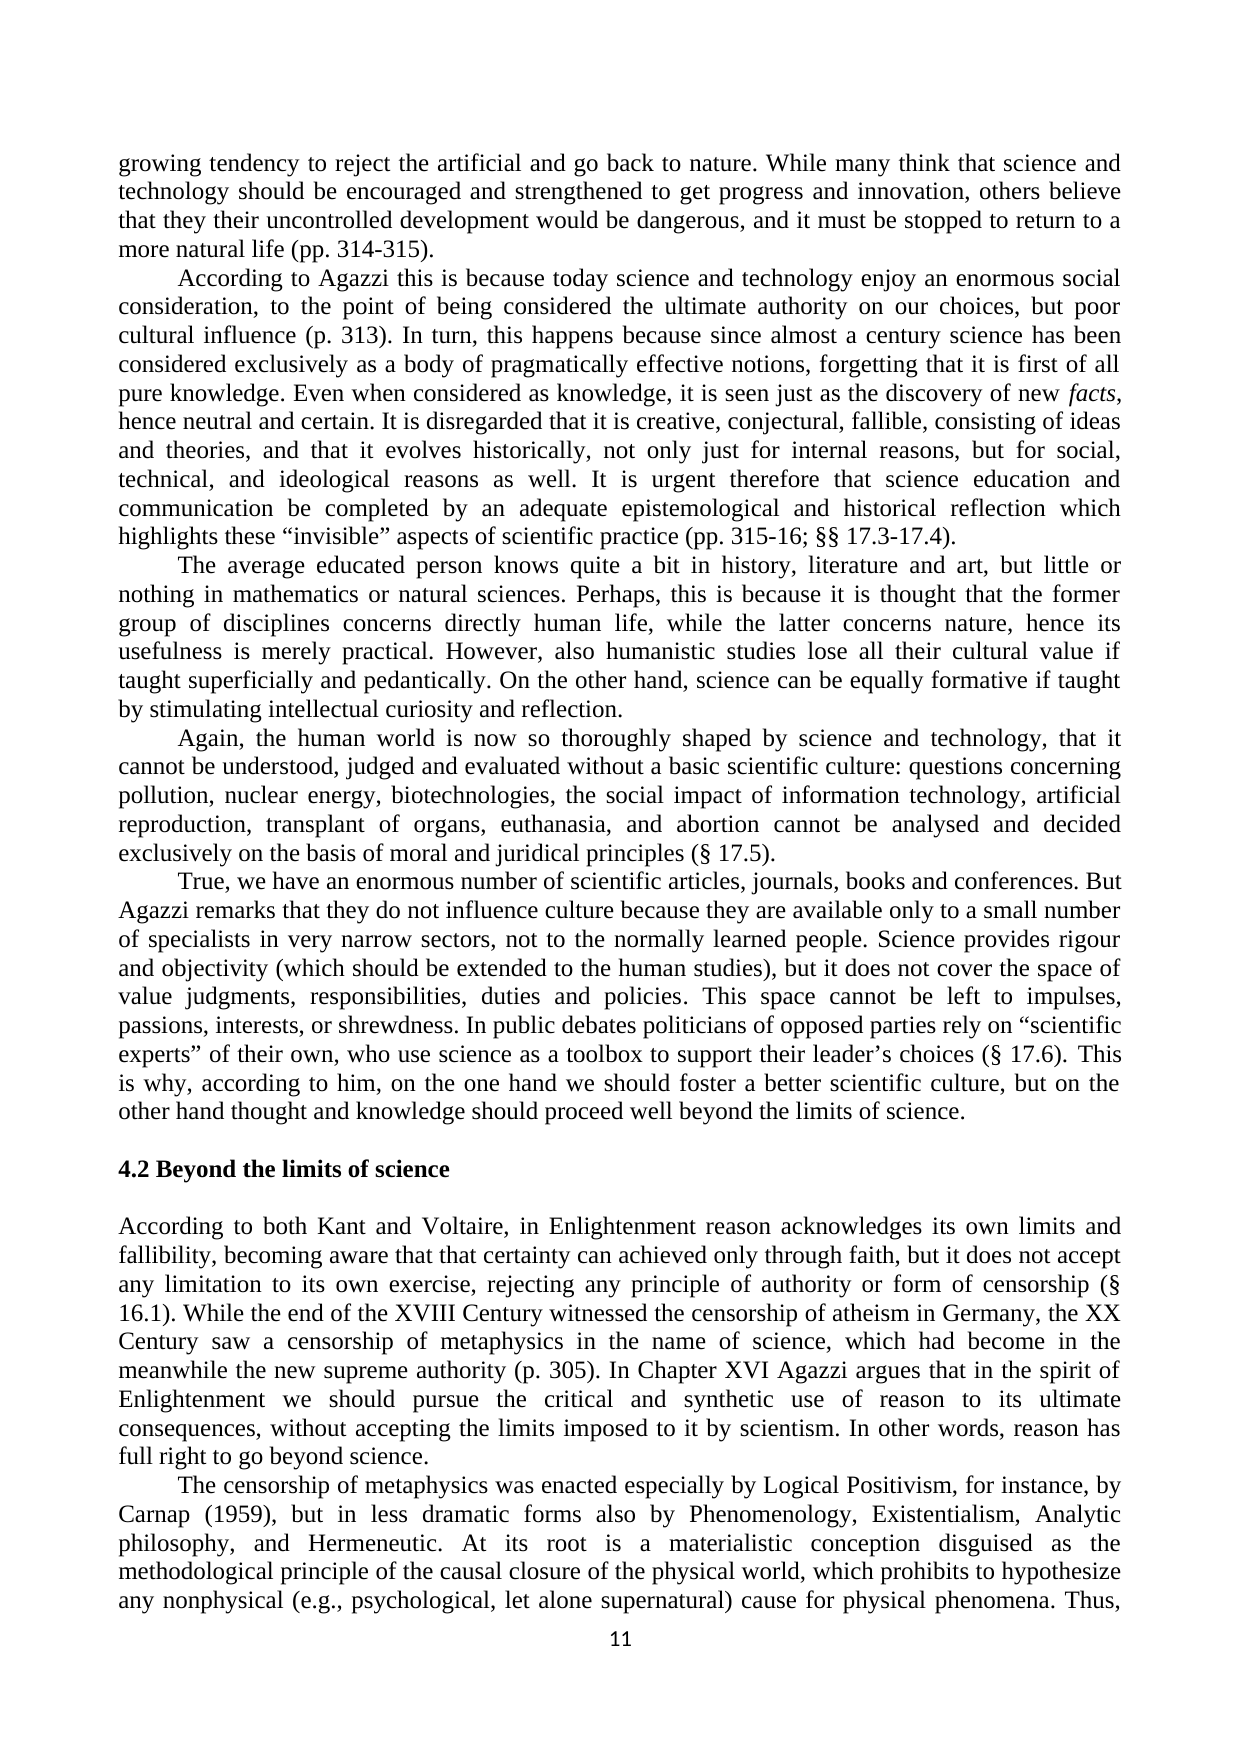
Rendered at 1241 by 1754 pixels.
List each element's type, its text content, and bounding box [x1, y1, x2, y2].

text Again, the human world is now so thoroughly shaped by science and technology, that it cannot be understood, judged and evaluated without a basic scientific culture: questions concerning pollution, nuclear energy, biotechnologies, the social impact of information technology, artificial reproduction, transplant of organs, euthanasia, and abortion cannot be analysed and decided exclusively on the basis of moral and juridical principles (§ 17.5). [118, 723, 1122, 866]
text The average educated person knows quite a bit in history, literature and art, but little or nothing in mathematics or natural sciences. Perhaps, this is because it is thought that the former group of disciplines concerns directly human life, while the latter concerns nature, hence its usefulness is merely practical. However, also humanistic studies lose all their cultural value if taught superficially and pedantically. On the other hand, science can be equally formative if taught by stimulating intellectual curiosity and reflection. [118, 550, 1122, 723]
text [118, 1470, 1122, 1614]
text According to Agazzi this is because today science and technology enjoy an enormous social consideration, to the point of being considered the ultimate authority on our choices, but poor cultural influence (p. 313). In turn, this happens because since almost a century science has been considered exclusively as a body of pragmatically effective notions, forgetting that it is first of all pure knowledge. Even when considered as knowledge, it is seen just as the discovery of new facts, hence neutral and certain. It is disregarded that it is creative, conjectural, fallible, consisting of ideas and theories, and that it evolves historically, not only just for internal reasons, but for social, technical, and ideological reasons as well. It is urgent therefore that science education and communication be completed by an adequate epistemological and historical reflection which highlights these “invisible” aspects of scientific practice (pp. 315-16; §§ 17.3-17.4). [118, 263, 1122, 550]
text 4.2 Beyond the limits of science [118, 1154, 1122, 1183]
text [118, 148, 1122, 263]
text True, we have an enormous number of scientific articles, journals, books and conferences. But Agazzi remarks that they do not influence culture because they are available only to a small number of specialists in very narrow sectors, not to the normally learned people. Science provides rigour and objectivity (which should be extended to the human studies), but it does not cover the space of value judgments, responsibilities, duties and policies. This space cannot be left to impulses, passions, interests, or shrewdness. In public debates politicians of opposed parties rely on “scientific experts” of their own, who use science as a toolbox to support their leader’s choices (§ 17.6). This is why, according to him, on the one hand we should foster a better scientific culture, but on the other hand thought and knowledge should proceed well beyond the limits of science. [118, 866, 1122, 1125]
text According to both Kant and Voltaire, in Enlightenment reason acknowledges its own limits and fallibility, becoming aware that that certainty can achieved only through faith, but it does not accept any limitation to its own exercise, rejecting any principle of authority or form of censorship (§ 16.1). While the end of the XVIII Century witnessed the censorship of atheism in Germany, the XX Century saw a censorship of metaphysics in the name of science, which had become in the meanwhile the new supreme authority (p. 305). In Chapter XVI Agazzi argues that in the spirit of Enlightenment we should pursue the critical and synthetic use of reason to its ultimate consequences, without accepting the limits imposed to it by scientism. In other words, reason has full right to go beyond science. [118, 1211, 1122, 1470]
